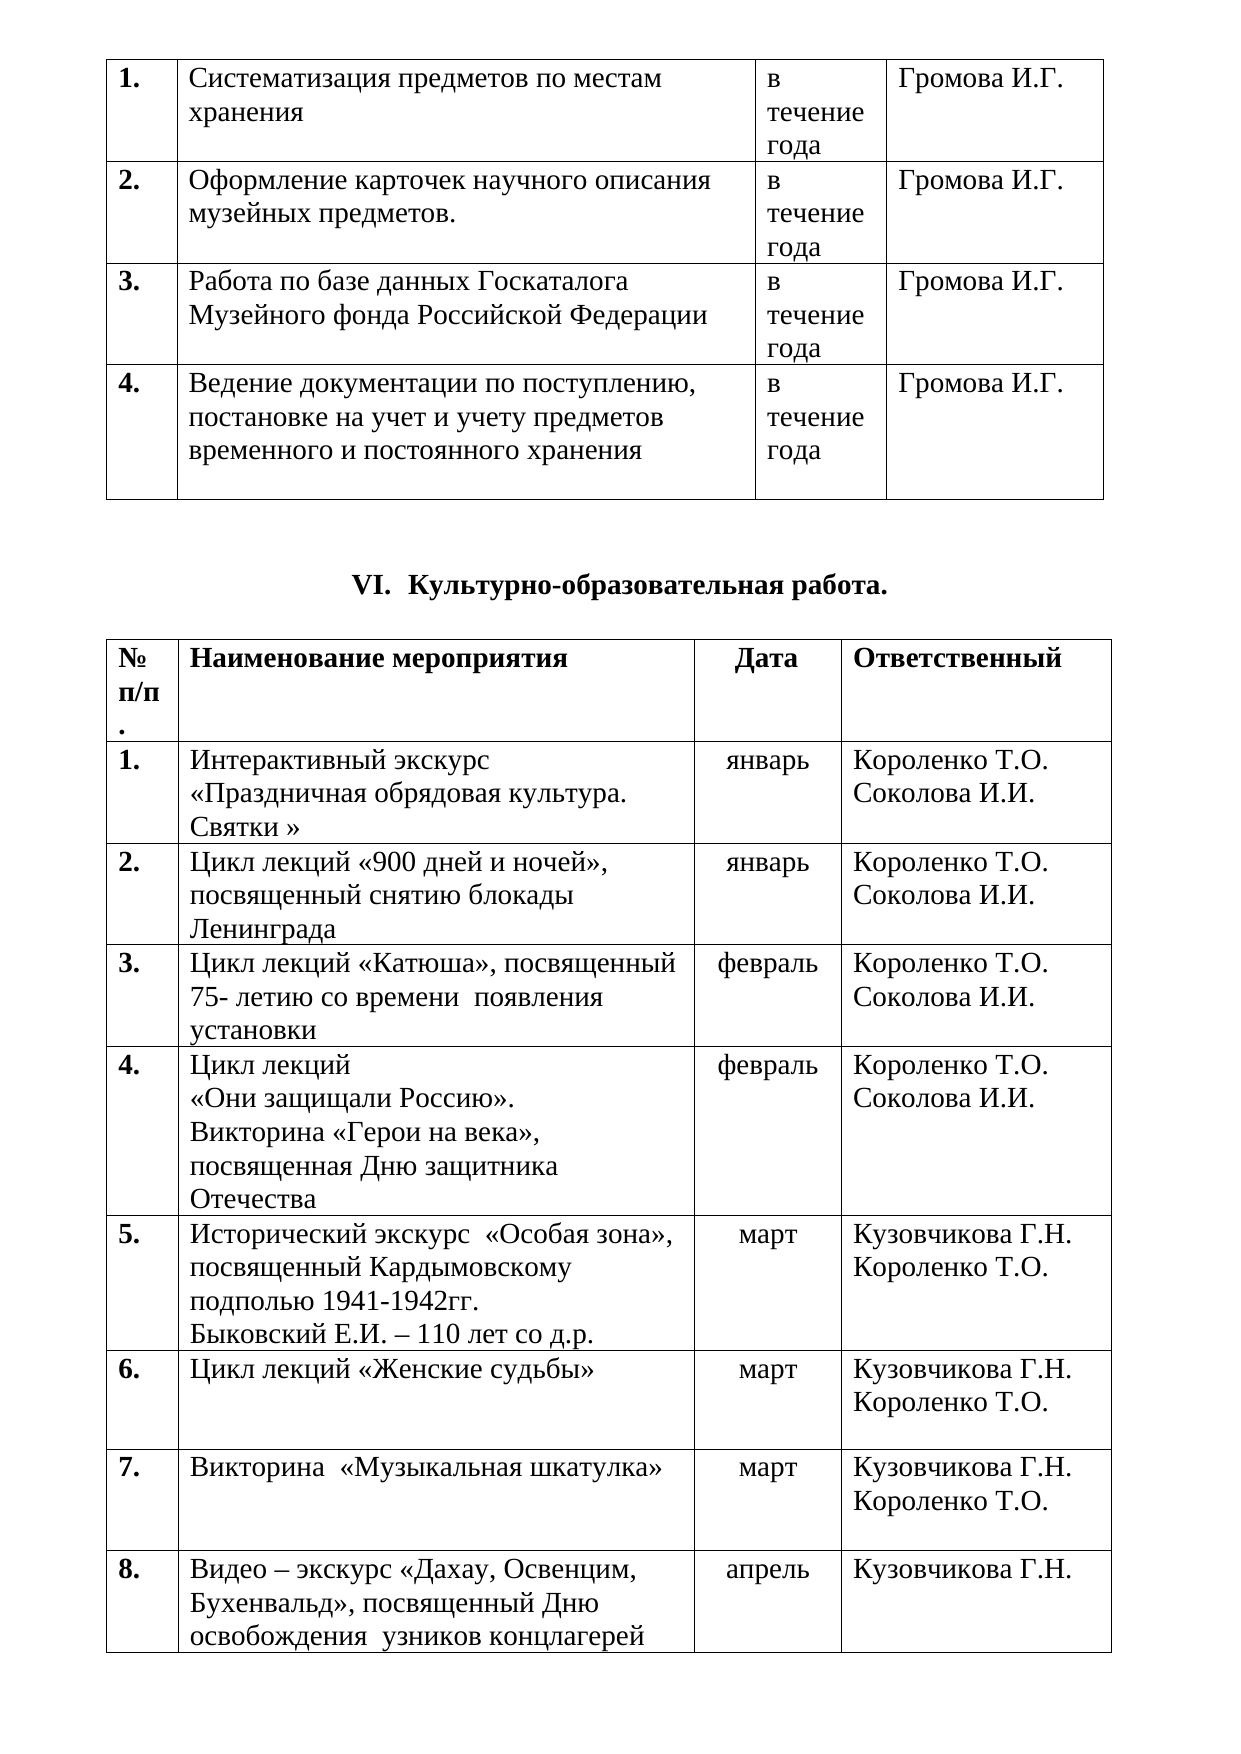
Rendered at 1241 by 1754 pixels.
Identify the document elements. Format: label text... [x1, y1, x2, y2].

table_cell январь [695, 844, 841, 944]
table_header 1. [107, 60, 177, 161]
table_cell Цикл лекций «900 дней и ночей», посвященный снятию блокады Ленинграда [179, 844, 694, 944]
text VI. Культурно-образовательная работа. [118, 567, 1181, 601]
table_cell Исторический экскурс «Особая зона», посвященный Кардымовскому подполью 1941-1942гг. Быковский Е.И. – 110 лет со д.р. [179, 1216, 694, 1350]
table_header Ответственный [842, 640, 1111, 741]
table_cell март [695, 1351, 841, 1448]
table_cell Кузовчикова Г.Н. Короленко Т.О. [842, 1216, 1111, 1350]
table_cell Короленко Т.О. Соколова И.И. [842, 945, 1111, 1046]
table_cell 8. [107, 1551, 178, 1652]
table_cell 2. [107, 162, 177, 262]
table_header в течение года [756, 60, 886, 161]
table_cell февраль [695, 945, 841, 1046]
table_cell 2. [107, 844, 178, 944]
table_cell Оформление карточек научного описания музейных предметов. [178, 162, 755, 262]
table_cell Видео – экскурс «Дахау, Освенцим, Бухенвальд», посвященный Дню освобождения узников концлагерей [179, 1551, 694, 1652]
table_cell 5. [107, 1216, 178, 1350]
table_header Дата [695, 640, 841, 741]
table_cell Кузовчикова Г.Н. Короленко Т.О. [842, 1450, 1111, 1550]
table_cell в течение года [756, 365, 886, 499]
table_cell 1. [107, 742, 178, 843]
table_cell Громова И.Г. [887, 365, 1103, 499]
table_cell февраль [695, 1047, 841, 1215]
table_cell Короленко Т.О. Соколова И.И. [842, 742, 1111, 843]
table_header № п/п. [107, 640, 178, 741]
table_header Систематизация предметов по местам хранения [178, 60, 755, 161]
table_cell 4. [107, 365, 177, 499]
table_cell 3. [107, 945, 178, 1046]
table_cell Громова И.Г. [887, 162, 1103, 262]
table_cell Ведение документации по поступлению, постановке на учет и учету предметов временного и постоянного хранения [178, 365, 755, 499]
table_cell Громова И.Г. [887, 264, 1103, 364]
table_cell март [695, 1450, 841, 1550]
table_cell Цикл лекций «Они защищали Россию». Викторина «Герои на века», посвященная Дню защитника Отечества [179, 1047, 694, 1215]
table_cell Кузовчикова Г.Н. [842, 1551, 1111, 1652]
table_cell январь [695, 742, 841, 843]
table_cell 3. [107, 264, 177, 364]
table_cell март [695, 1216, 841, 1350]
table_cell Интерактивный экскурс «Праздничная обрядовая культура. Святки » [179, 742, 694, 843]
table_cell Работа по базе данных Госкаталога Музейного фонда Российской Федерации [178, 264, 755, 364]
table_cell апрель [695, 1551, 841, 1652]
table_cell Короленко Т.О. Соколова И.И. [842, 1047, 1111, 1215]
table_header Наименование мероприятия [179, 640, 694, 741]
table_cell 7. [107, 1450, 178, 1550]
table_cell Викторина «Музыкальная шкатулка» [179, 1450, 694, 1550]
table_cell 4. [107, 1047, 178, 1215]
table_cell Короленко Т.О. Соколова И.И. [842, 844, 1111, 944]
table_cell Цикл лекций «Женские судьбы» [179, 1351, 694, 1448]
table_header Громова И.Г. [887, 60, 1103, 161]
table_cell Кузовчикова Г.Н. Короленко Т.О. [842, 1351, 1111, 1448]
table_cell Цикл лекций «Катюша», посвященный 75- летию со времени появления установки [179, 945, 694, 1046]
table_cell 6. [107, 1351, 178, 1448]
table_cell в течение года [756, 162, 886, 262]
table_cell в течение года [756, 264, 886, 364]
